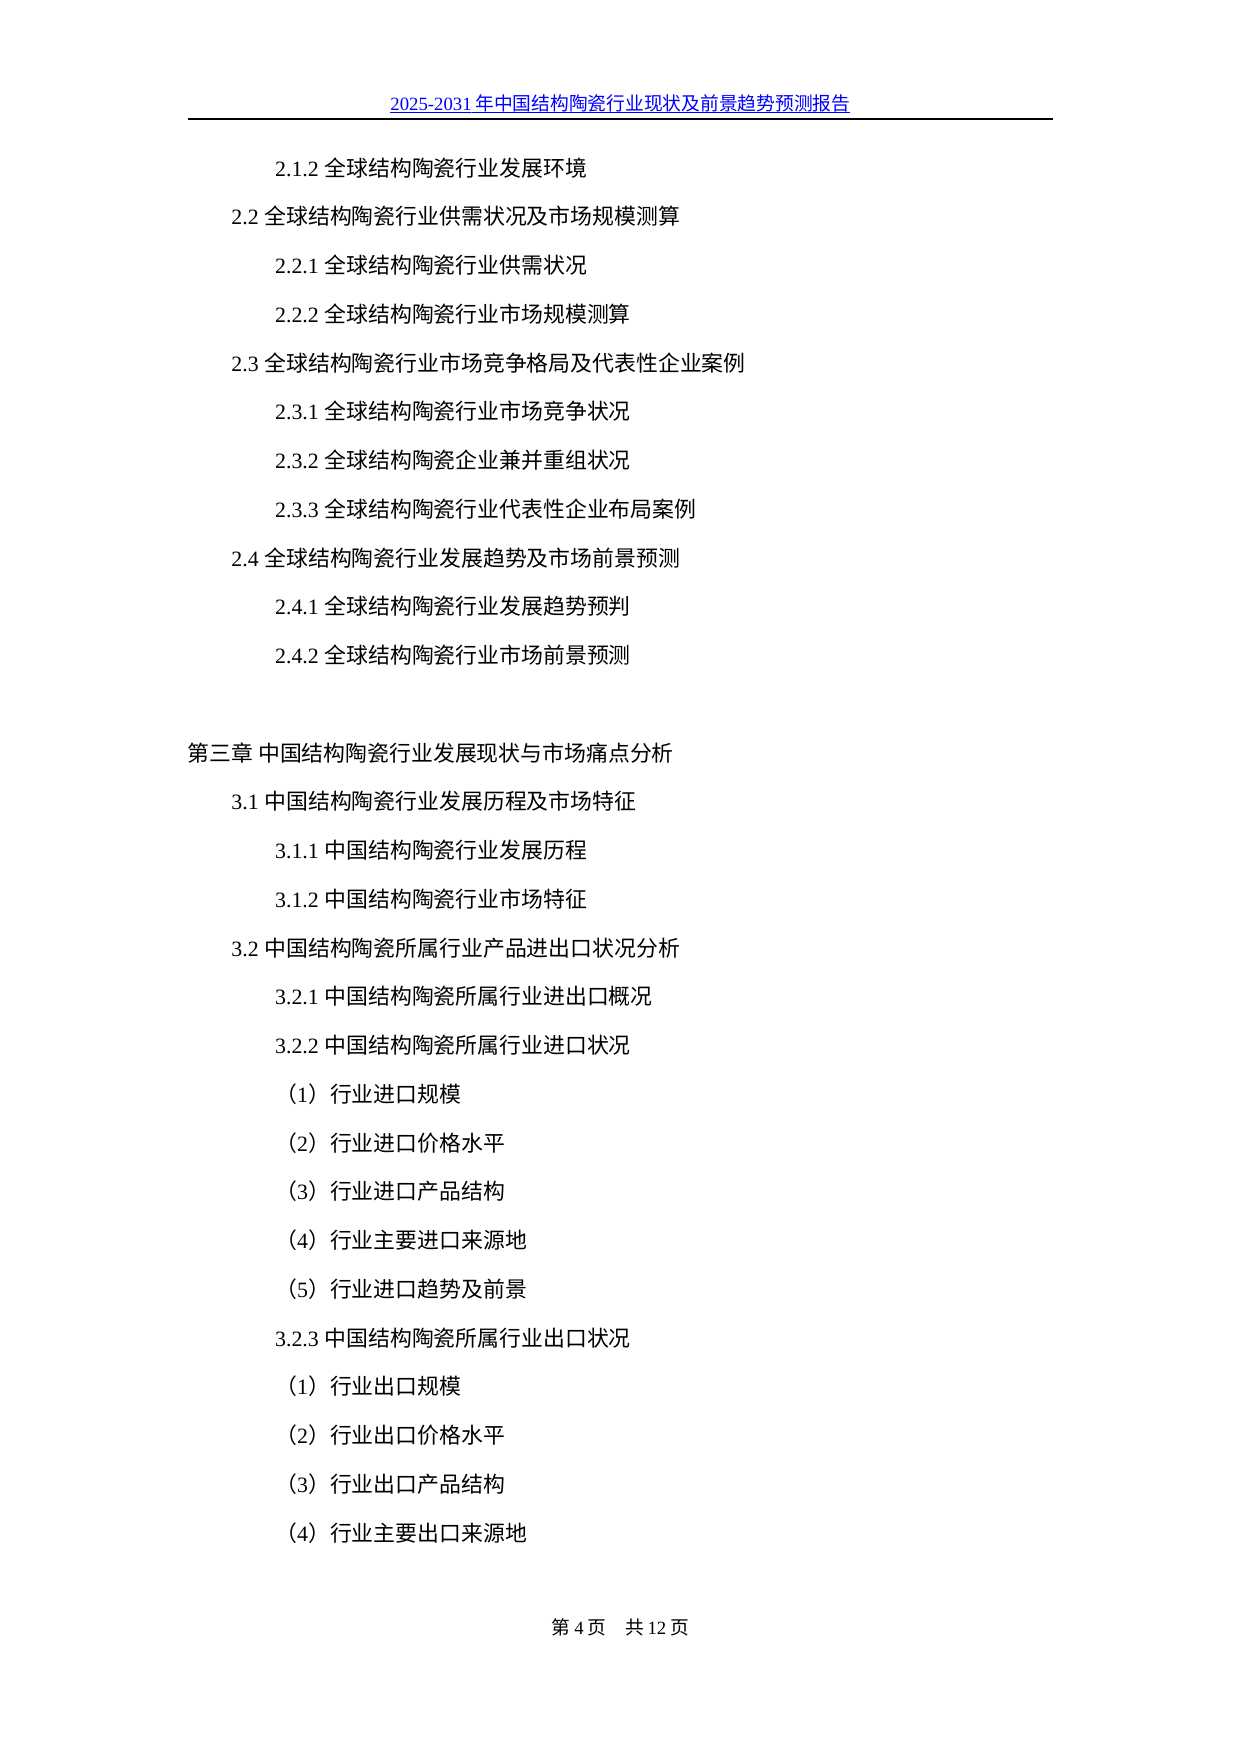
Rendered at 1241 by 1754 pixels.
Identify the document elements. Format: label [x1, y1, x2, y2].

text [187, 150, 1053, 1548]
